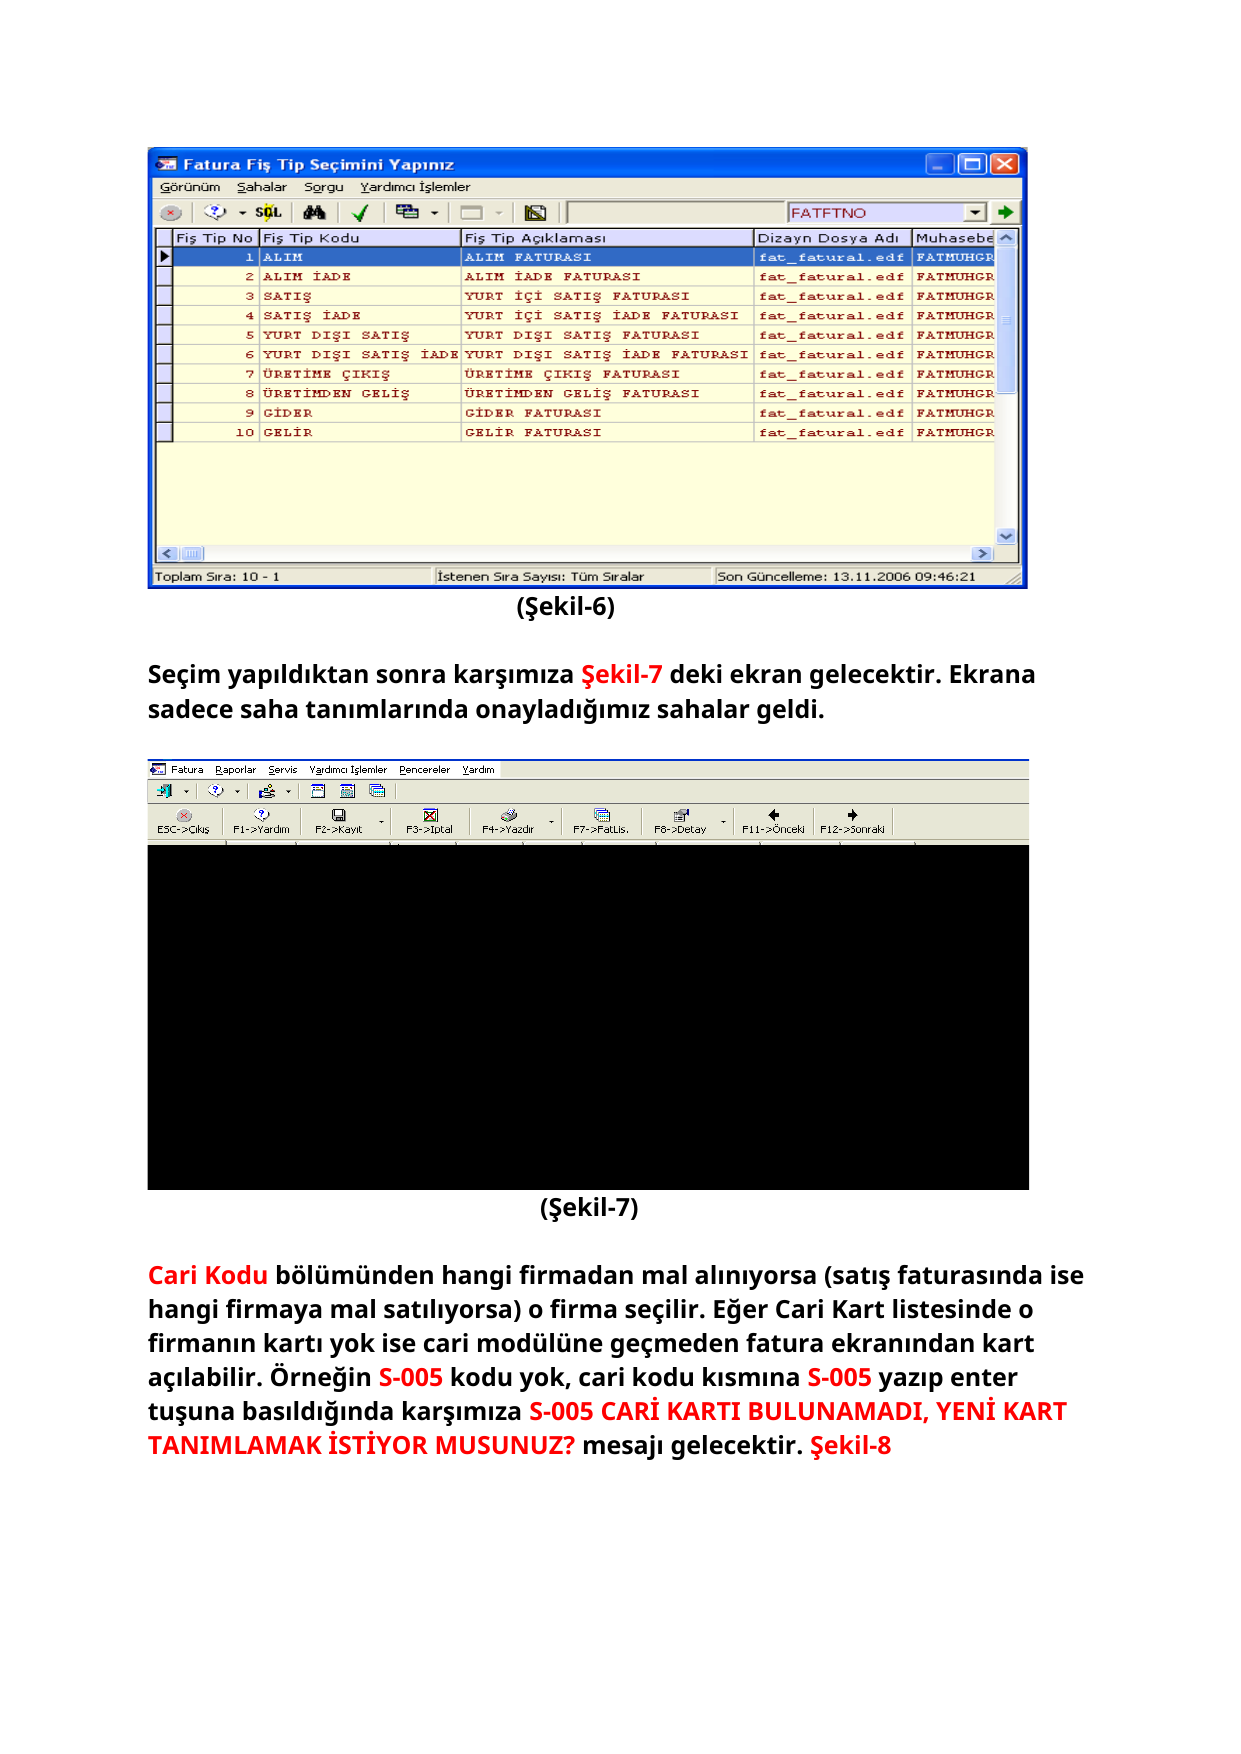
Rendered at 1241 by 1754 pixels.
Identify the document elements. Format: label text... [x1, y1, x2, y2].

text (Şekil-7) [148, 1189, 1093, 1224]
text Cari Kodu bölümünden hangi firmadan mal alınıyorsa (satış faturasında ise hangi firmaya mal satılıyorsa) o firma seçilir. Eğer Cari Kart listesinde o firmanın kartı yok ise cari modülüne geçmeden fatura ekranından kart açılabilir. Örneğin S-005 kodu yok, cari kodu kısmına S-005 yazıp enter tuşuna basıldığında karşımıza S-005 CARİ KARTI BULUNAMADI, YENİ KART TANIMLAMAK İSTİYOR MUSUNUZ? mesajı gelecektir. Şekil-8 [148, 1258, 1093, 1462]
picture [147, 147, 1028, 589]
picture [147, 759, 1030, 1190]
text Seçim yapıldıktan sonra karşımıza Şekil-7 deki ekran gelecektir. Ekrana sadece saha tanımlarında onayladığımız sahalar geldi. [148, 657, 1093, 725]
text (Şekil-6) [148, 589, 1093, 623]
